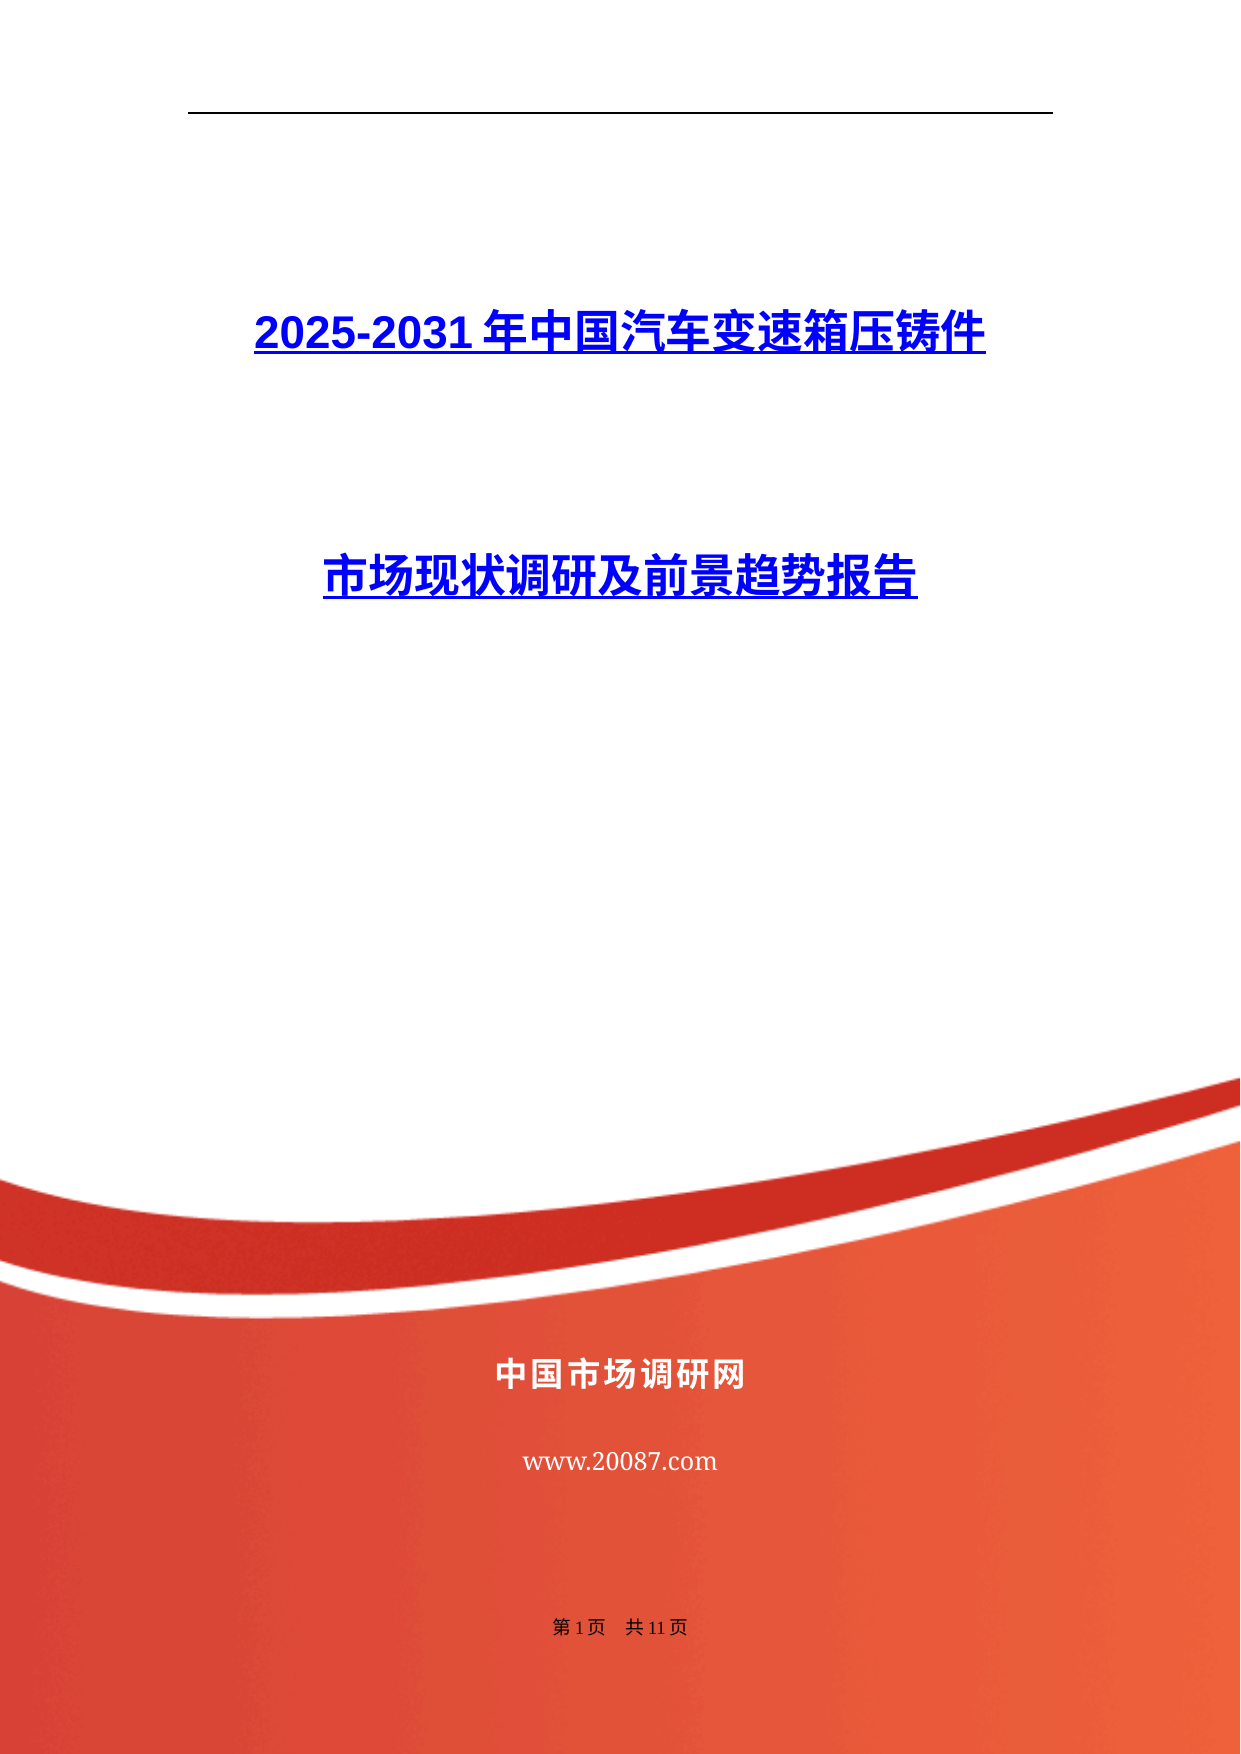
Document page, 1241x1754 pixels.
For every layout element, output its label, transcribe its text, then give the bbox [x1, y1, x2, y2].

table_header 2025-2031年中国汽车变速箱压铸件市场现状调研及前景趋势报告 [188, 207, 1053, 773]
text www.20087.com [187, 1428, 1053, 1493]
subtitle 中国市场调研网 [187, 1339, 1053, 1404]
picture [0, 1006, 1241, 1754]
